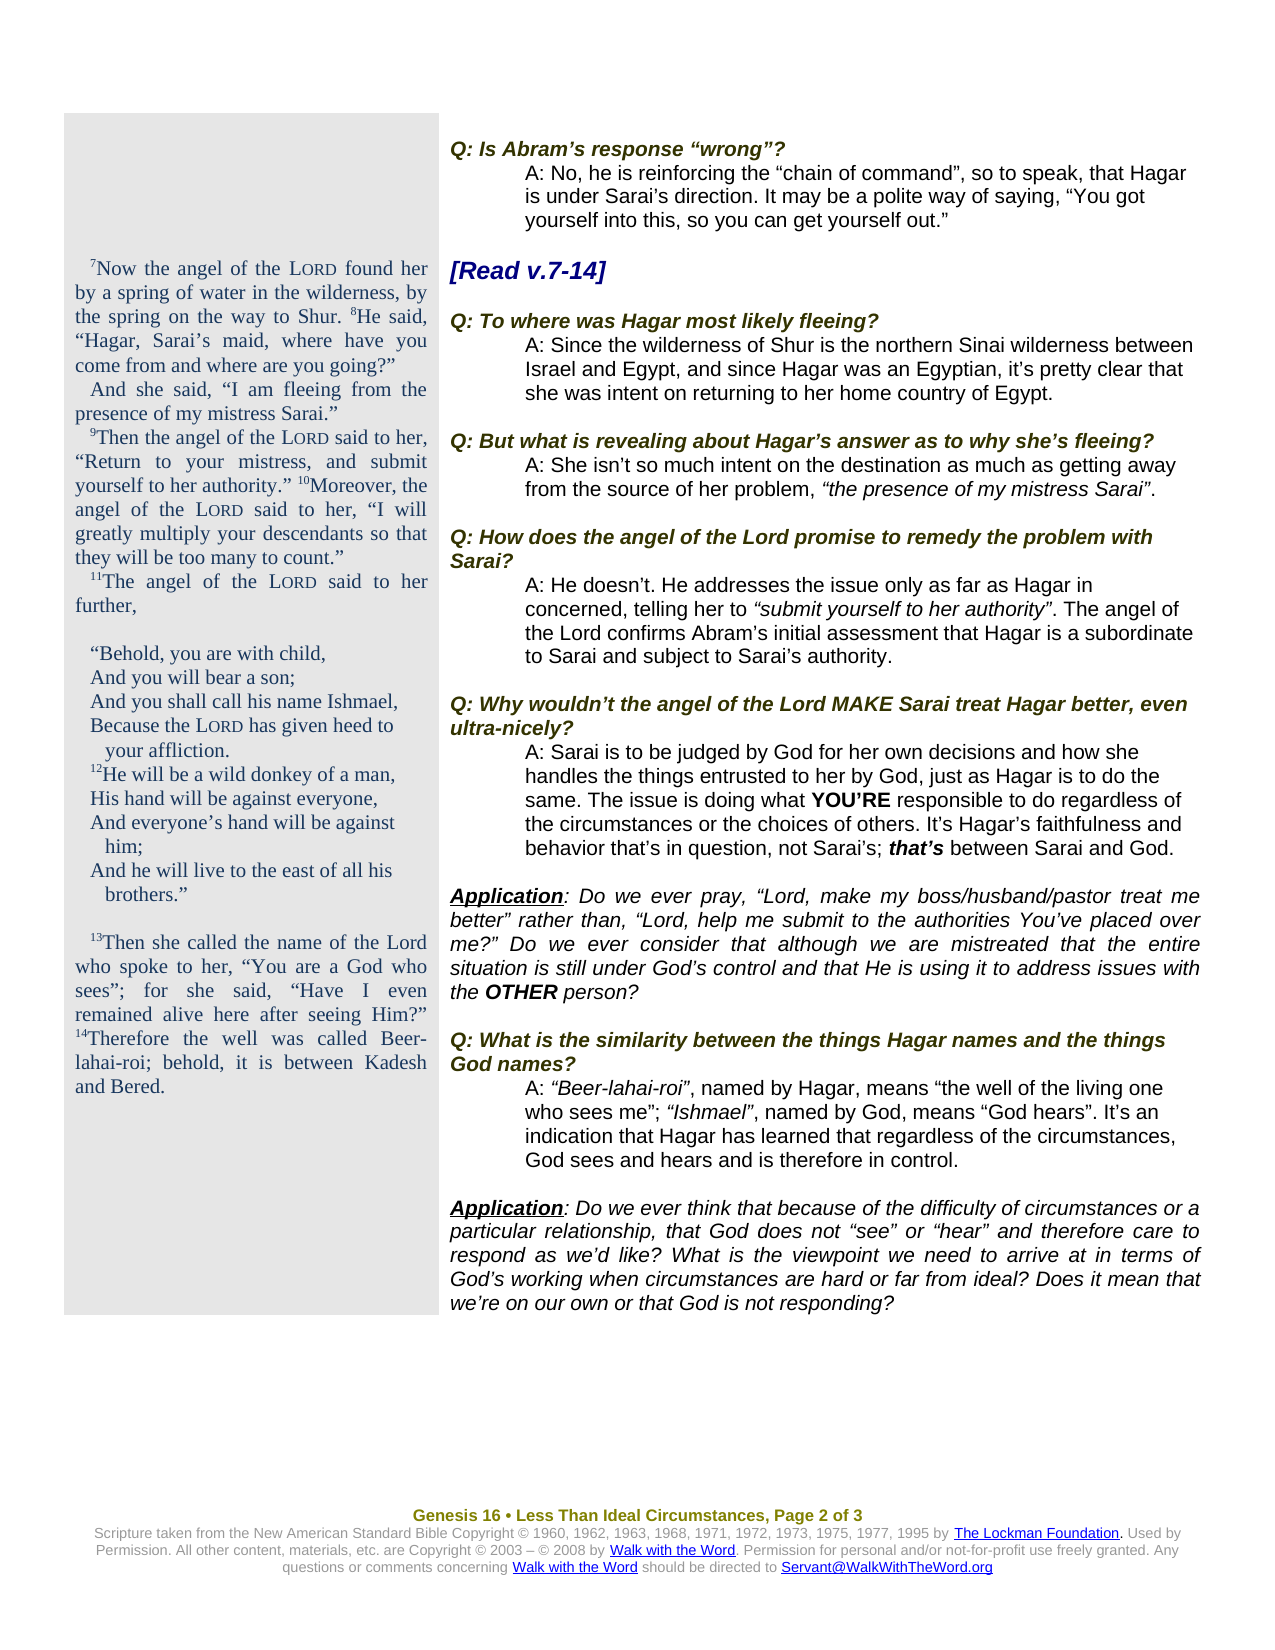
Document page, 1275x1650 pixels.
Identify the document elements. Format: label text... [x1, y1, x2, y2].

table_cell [64, 113, 439, 256]
table_cell [Read v.7-14] Q: To where was Hagar most likely fleeing? A: Since the wilderness of Shur is the northern Sinai wilderness between and , and since Hagar was an Egyptian, it’s pretty clear that she was intent on returning to her home country of . Q: But what is revealing about Hagar’s answer as to why she’s fleeing? A: She isn’t so much intent on the destination as much as getting away from the source of her problem, “the presence of my mistress Sarai”. Q: How does the angel of the Lord promise to remedy the problem with Sarai? A: He doesn’t. He addresses the issue only as far as Hagar in concerned, telling her to “submit yourself to her authority”. The angel of the Lord confirms Abram’s initial assessment that Hagar is a subordinate to Sarai and subject to Sarai’s authority. Q: Why wouldn’t the angel of the Lord MAKE Sarai treat Hagar better, even ultra-nicely? A: Sarai is to be judged by God for her own decisions and how she handles the things entrusted to her by God, just as Hagar is to do the same. The issue is doing what YOU’RE responsible to do regardless of the circumstances or the choices of others. It’s Hagar’s faithfulness and behavior that’s in question, not Sarai’s; that’s between Sarai and God. Application: Do we ever pray, “Lord, make my boss/husband/pastor treat me better” rather than, “Lord, help me submit to the authorities You’ve placed over me?” Do we ever consider that although we are mistreated that the entire situation is still under God’s control and that He is using it to address issues with the OTHER person? Q: What is the similarity between the things Hagar names and the things God names? A: “Beer-lahai-roi”, named by Hagar, means “the well of the living one who sees me”; “Ishmael”, named by God, means “God hears”. It’s an indication that Hagar has learned that regardless of the circumstances, God sees and hears and is therefore in control. Application: Do we ever think that because of the difficulty of circumstances or a particular relationship, that God does not “see” or “hear” and therefore care to respond as we’d like? What is the viewpoint we need to arrive at in terms of God’s working when circumstances are hard or far from ideal? Does it mean that we’re on our own or that God is not responding? [439, 256, 1213, 1315]
table_cell 7Now the angel of the Lord found her by a spring of water in the wilderness, by the spring on the way to Shur. 8He said, “Hagar, Sarai’s maid, where have you come from and where are you going?” And she said, “I am fleeing from the presence of my mistress Sarai.” 9Then the angel of the Lord said to her, “Return to your mistress, and submit yourself to her authority.” 10Moreover, the angel of the Lord said to her, “I will greatly multiply your descendants so that they will be too many to count.” 11The angel of the Lord said to her further, “Behold, you are with child, And you will bear a son; And you shall call his name Ishmael, Because the Lord has given heed to your affliction. 12He will be a wild donkey of a man, His hand will be against everyone, And everyone’s hand will be against him; And he will live to the east of all his brothers.” 13Then she called the name of the Lord who spoke to her, “You are a God who sees”; for she said, “Have I even remained alive here after seeing Him?” 14Therefore the well was called Beer-lahai-roi; behold, it is between Kadesh and Bered. [64, 256, 439, 1315]
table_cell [439, 113, 1213, 256]
